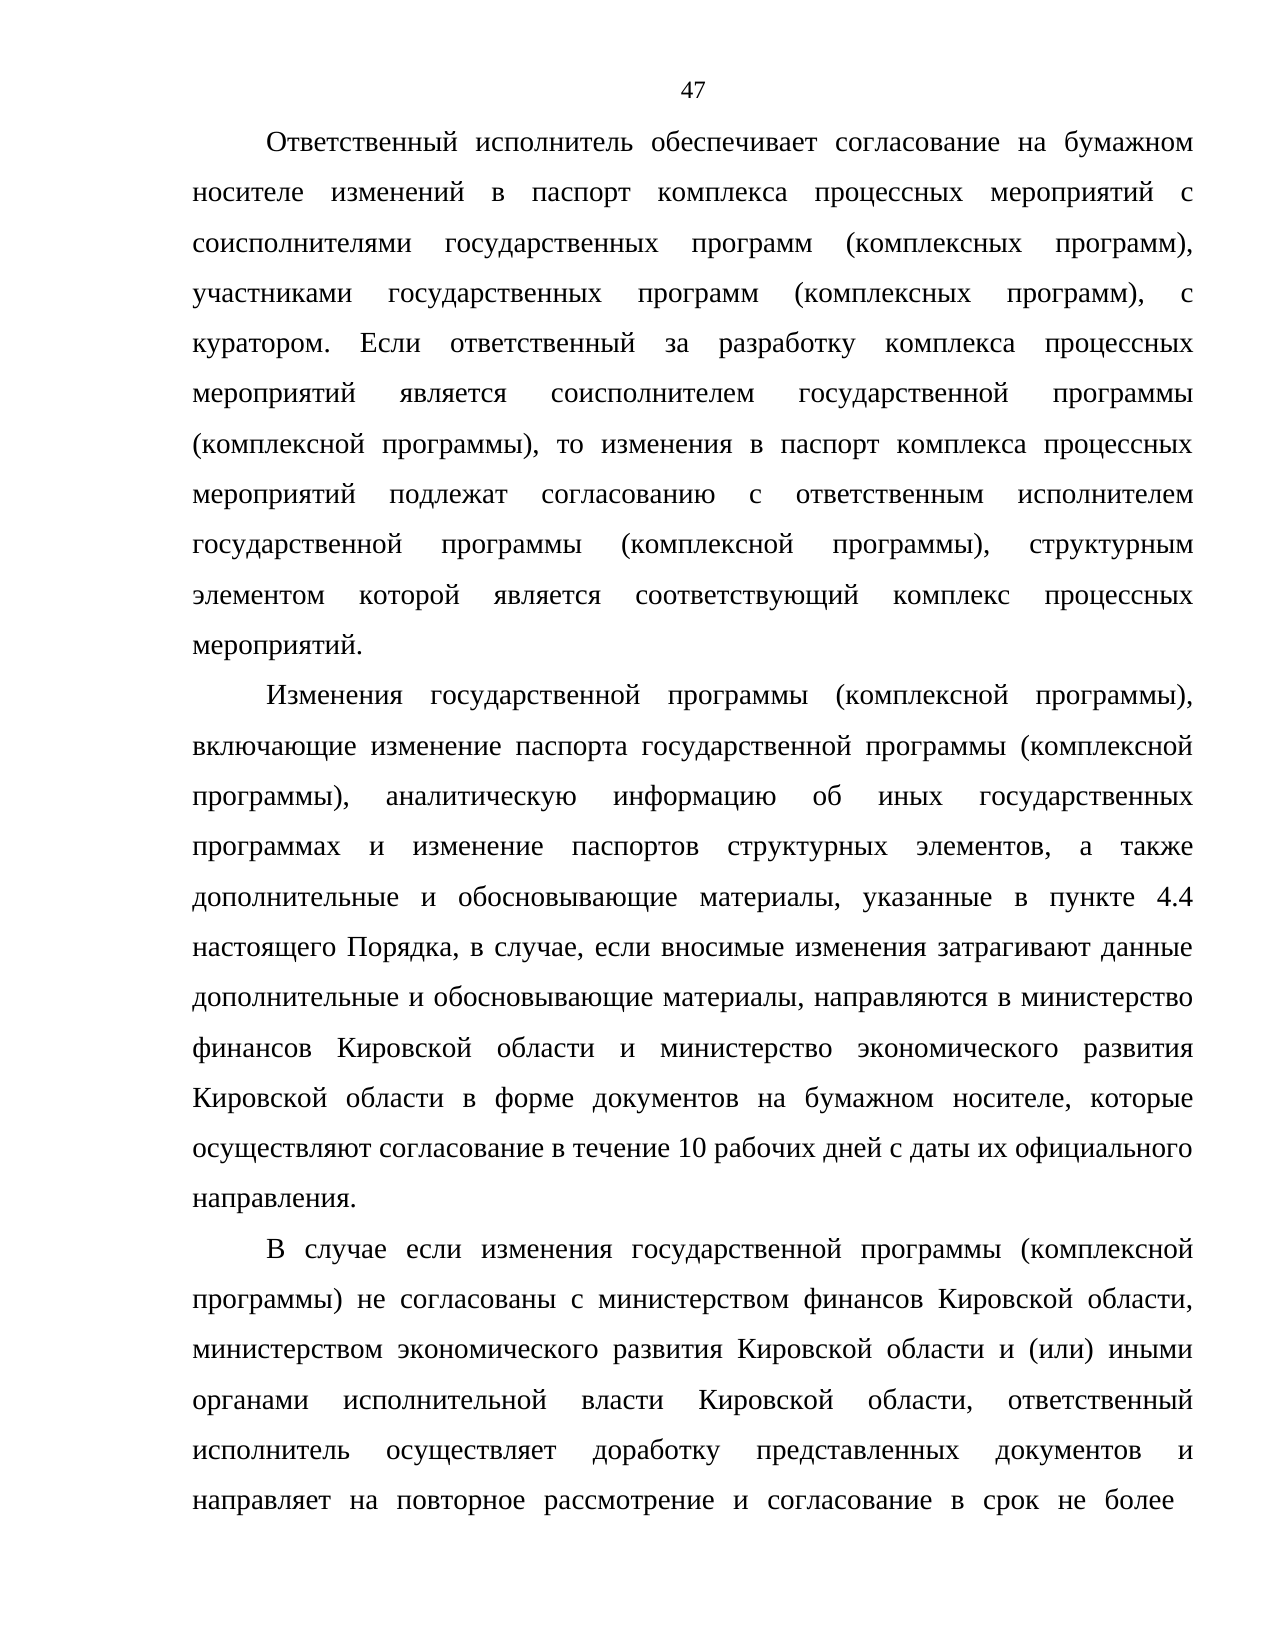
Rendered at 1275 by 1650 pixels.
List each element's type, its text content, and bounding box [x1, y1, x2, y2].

list Изменения государственной программы (комплексной программы), включающие изменение паспорта государственной программы (комплексной программы), аналитическую информацию об иных государственных программах и изменение паспортов структурных элементов, а также дополнительные и обосновывающие материалы, указанные в пункте 4.4 настоящего Порядка, в случае, если вносимые изменения затрагивают данные дополнительные и обосновывающие материалы, направляются в министерство финансов Кировской области и министерство экономического развития Кировской области в форме документов на бумажном носителе, которые осуществляют согласование в течение 10 рабочих дней с даты их официального направления. [192, 677, 1194, 1214]
list Ответственный исполнитель обеспечивает согласование на бумажном носителе изменений в паспорт комплекса процессных мероприятий с соисполнителями государственных программ (комплексных программ), участниками государственных программ (комплексных программ), с куратором. Если ответственный за разработку комплекса процессных мероприятий является соисполнителем государственной программы (комплексной программы), то изменения в паспорт комплекса процессных мероприятий подлежат согласованию с ответственным исполнителем государственной программы (комплексной программы), структурным элементом которой является соответствующий комплекс процессных мероприятий. [192, 124, 1194, 661]
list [192, 1231, 1194, 1516]
